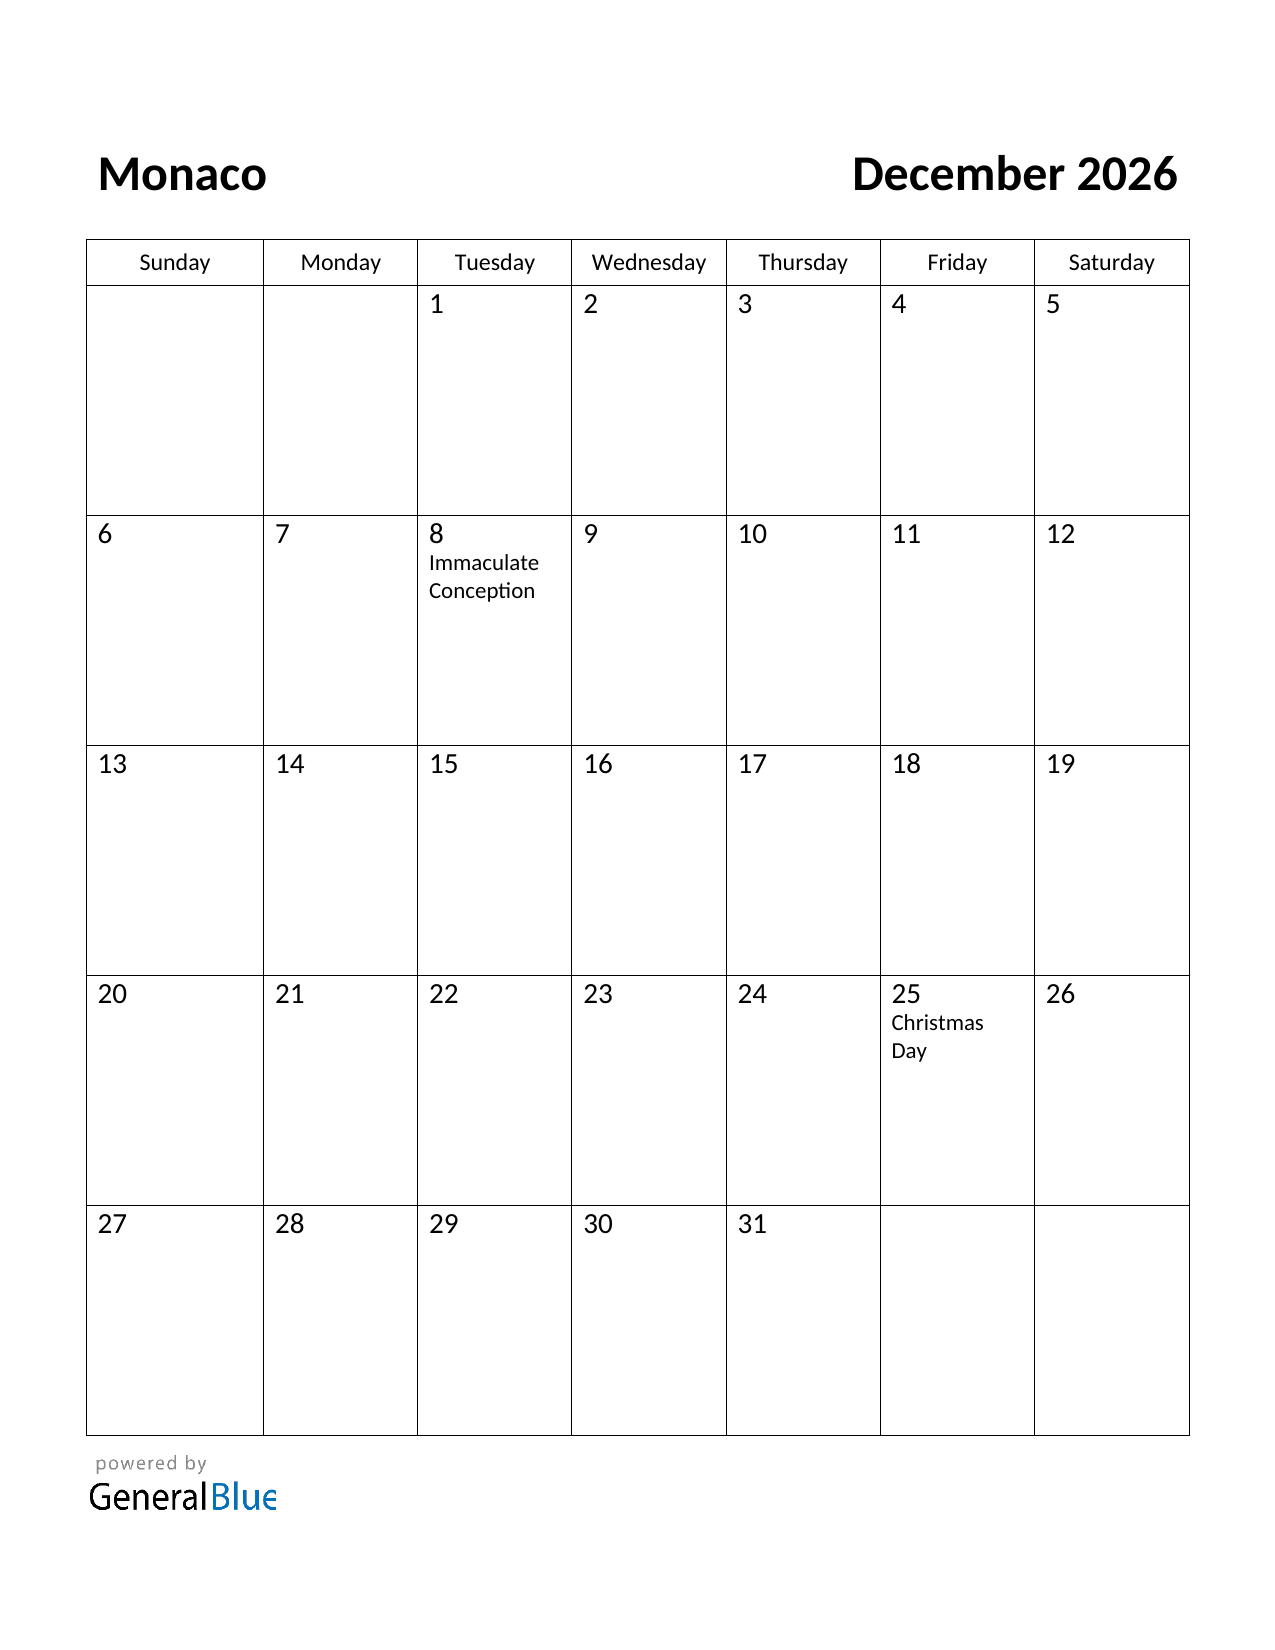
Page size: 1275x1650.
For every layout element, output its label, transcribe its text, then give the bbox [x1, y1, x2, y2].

table_cell 9 [572, 516, 726, 548]
table_cell 22 [418, 976, 571, 1008]
table_header December 2026 [572, 105, 1189, 239]
table_cell 21 [264, 976, 417, 1008]
table_cell [418, 1008, 571, 1204]
table_cell [881, 1206, 1034, 1238]
table_cell 10 [727, 516, 880, 548]
table_cell 7 [264, 516, 417, 548]
table_cell [727, 1008, 880, 1204]
table_cell [87, 1238, 263, 1434]
table_cell [87, 548, 263, 744]
table_cell [572, 548, 726, 744]
table_cell [572, 778, 726, 974]
table_cell Friday [881, 240, 1034, 284]
table_cell [1035, 318, 1189, 514]
table_cell Thursday [727, 240, 880, 284]
table_cell Saturday [1035, 240, 1189, 284]
table_cell 3 [727, 286, 880, 318]
table_cell 24 [727, 976, 880, 1008]
table_cell 15 [418, 746, 571, 778]
table_cell 26 [1035, 976, 1189, 1008]
table_cell 12 [1035, 516, 1189, 548]
table_cell [881, 778, 1034, 974]
table_cell 29 [418, 1206, 571, 1238]
table_cell Wednesday [572, 240, 726, 284]
table_cell [727, 1238, 880, 1434]
table_cell 19 [1035, 746, 1189, 778]
table_cell 1 [418, 286, 571, 318]
table_cell [264, 286, 417, 318]
table_cell [418, 1238, 571, 1434]
table_cell 11 [881, 516, 1034, 548]
table_cell [1035, 1008, 1189, 1204]
table_cell 6 [87, 516, 263, 548]
picture [88, 1452, 276, 1515]
table_cell 27 [87, 1206, 263, 1238]
table_cell [86, 1436, 1189, 1534]
table_cell Monday [264, 240, 417, 284]
table_cell [1035, 1206, 1189, 1238]
table_cell [264, 1238, 417, 1434]
table_cell [572, 1008, 726, 1204]
table_cell [87, 778, 263, 974]
table_cell [1035, 548, 1189, 744]
table_cell [264, 318, 417, 514]
table_cell [87, 1008, 263, 1204]
table_cell [418, 318, 571, 514]
table_cell [881, 548, 1034, 744]
table_cell [727, 318, 880, 514]
table_cell 17 [727, 746, 880, 778]
table_cell [881, 1238, 1034, 1434]
table_cell 20 [87, 976, 263, 1008]
table_cell [264, 1008, 417, 1204]
table_cell [1035, 1238, 1189, 1434]
table_cell Immaculate Conception [418, 548, 571, 744]
table_cell [727, 548, 880, 744]
table_cell 31 [727, 1206, 880, 1238]
table_cell [264, 548, 417, 744]
table_cell 5 [1035, 286, 1189, 318]
table_cell 4 [881, 286, 1034, 318]
table_cell [572, 318, 726, 514]
table_cell [87, 318, 263, 514]
table_cell [572, 1238, 726, 1434]
table_cell Christmas Day [881, 1008, 1034, 1204]
table_cell 14 [264, 746, 417, 778]
table_cell [418, 778, 571, 974]
table_cell 16 [572, 746, 726, 778]
table_cell 28 [264, 1206, 417, 1238]
table_cell [1035, 778, 1189, 974]
table_cell 2 [572, 286, 726, 318]
table_cell 13 [87, 746, 263, 778]
table_cell 30 [572, 1206, 726, 1238]
table_cell Tuesday [418, 240, 571, 284]
table_cell [881, 318, 1034, 514]
table_cell [87, 286, 263, 318]
table_cell [264, 778, 417, 974]
table_cell 23 [572, 976, 726, 1008]
table_cell 18 [881, 746, 1034, 778]
table_header Monaco [86, 105, 572, 239]
table_cell [727, 778, 880, 974]
table_cell 25 [881, 976, 1034, 1008]
table_cell 8 [418, 516, 571, 548]
table_cell Sunday [87, 240, 263, 284]
